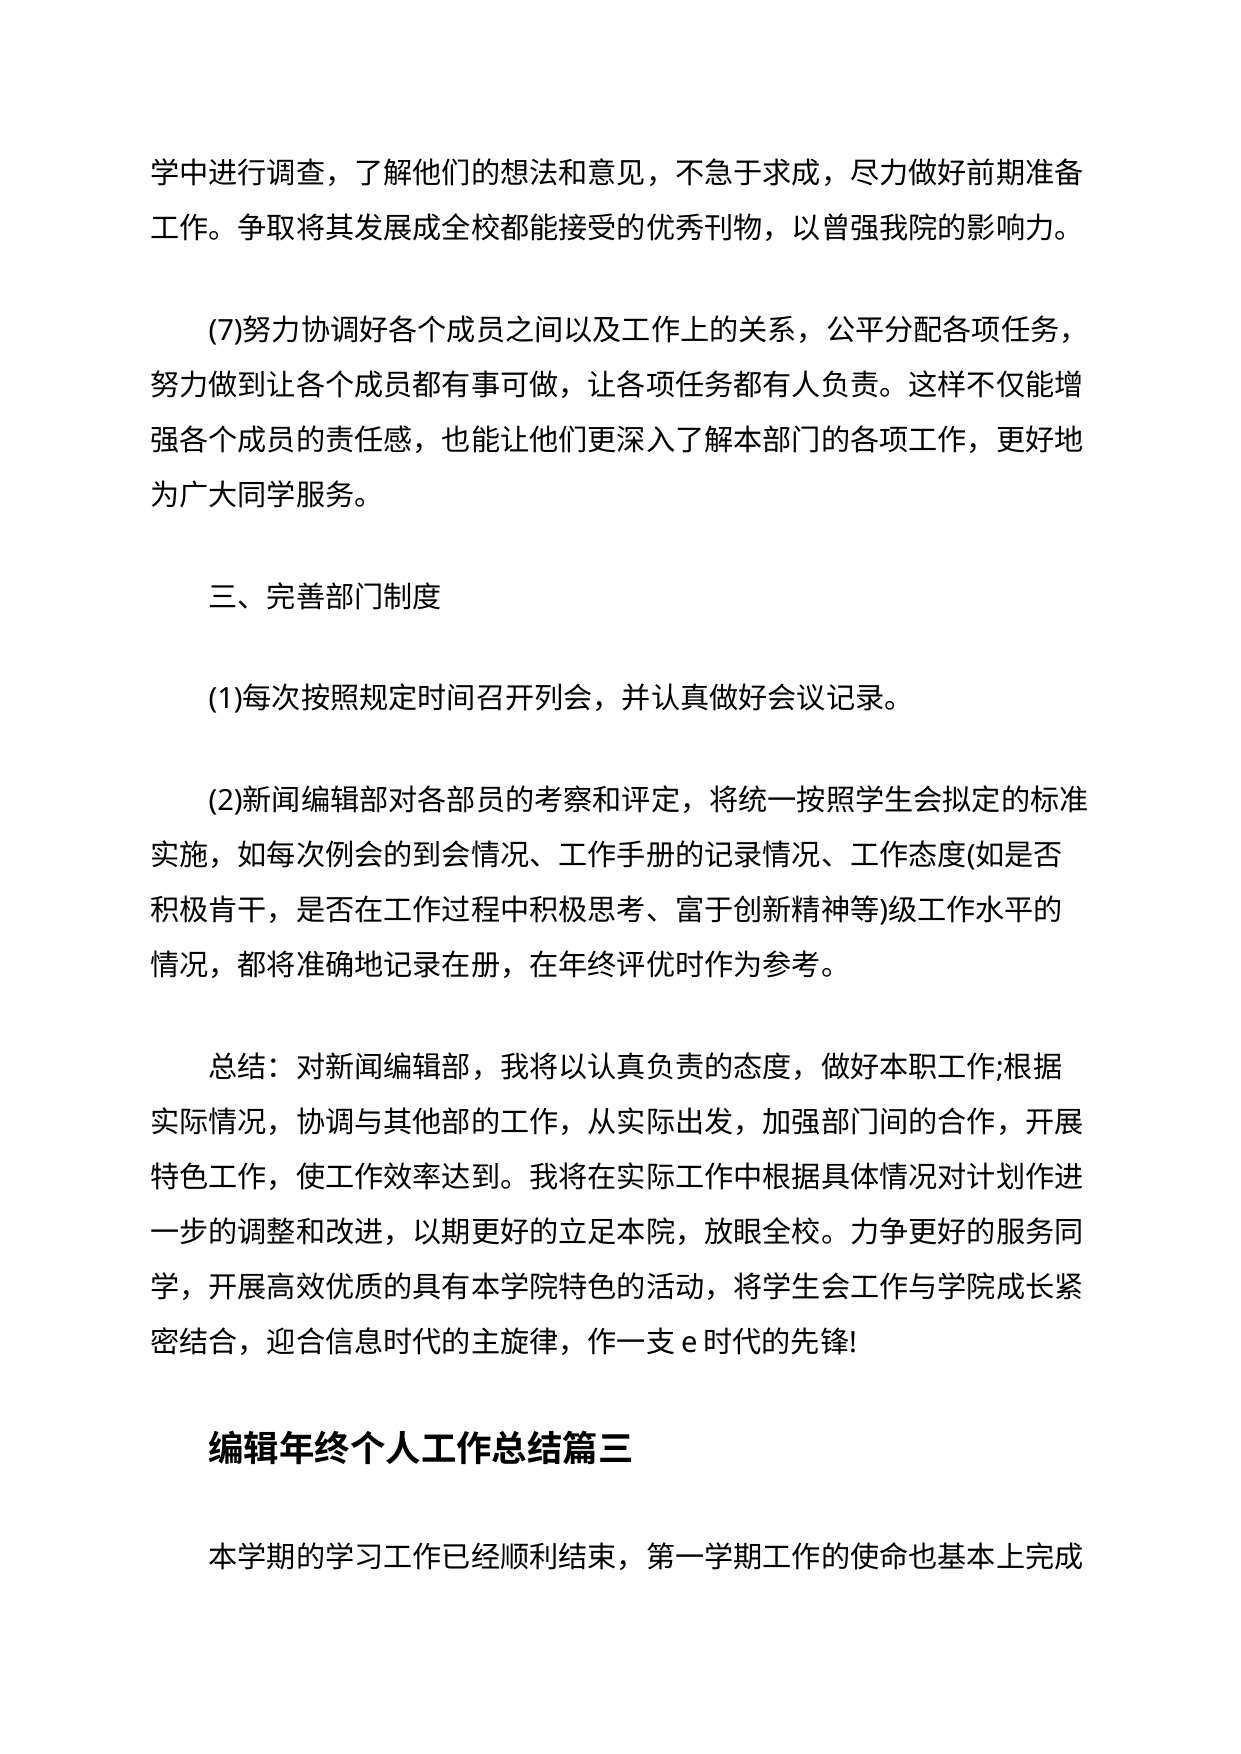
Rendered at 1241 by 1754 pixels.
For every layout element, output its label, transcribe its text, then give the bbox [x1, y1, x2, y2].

text 编辑年终个人工作总结篇三 [150, 1420, 1090, 1472]
text 三、完善部门制度 [150, 573, 1090, 616]
text (1)每次按照规定时间召开列会，并认真做好会议记录。 [150, 675, 1090, 717]
text (2)新闻编辑部对各部员的考察和评定，将统一按照学生会拟定的标准实施，如每次例会的到会情况、工作手册的记录情况、工作态度(如是否积极肯干，是否在工作过程中积极思考、富于创新精神等)级工作水平的情况，都将准确地记录在册，在年终评优时作为参考。 [150, 777, 1090, 984]
text 总结：对新闻编辑部，我将以认真负责的态度，做好本职工作;根据实际情况，协调与其他部的工作，从实际出发，加强部门间的合作，开展特色工作，使工作效率达到。我将在实际工作中根据具体情况对计划作进一步的调整和改进，以期更好的立足本院，放眼全校。力争更好的服务同学，开展高效优质的具有本学院特色的活动，将学生会工作与学院成长紧密结合，迎合信息时代的主旋律，作一支e时代的先锋! [150, 1044, 1090, 1361]
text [150, 1534, 1090, 1576]
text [150, 150, 1090, 247]
text (7)努力协调好各个成员之间以及工作上的关系，公平分配各项任务，努力做到让各个成员都有事可做，让各项任务都有人负责。这样不仅能增强各个成员的责任感，也能让他们更深入了解本部门的各项工作，更好地为广大同学服务。 [150, 307, 1090, 514]
